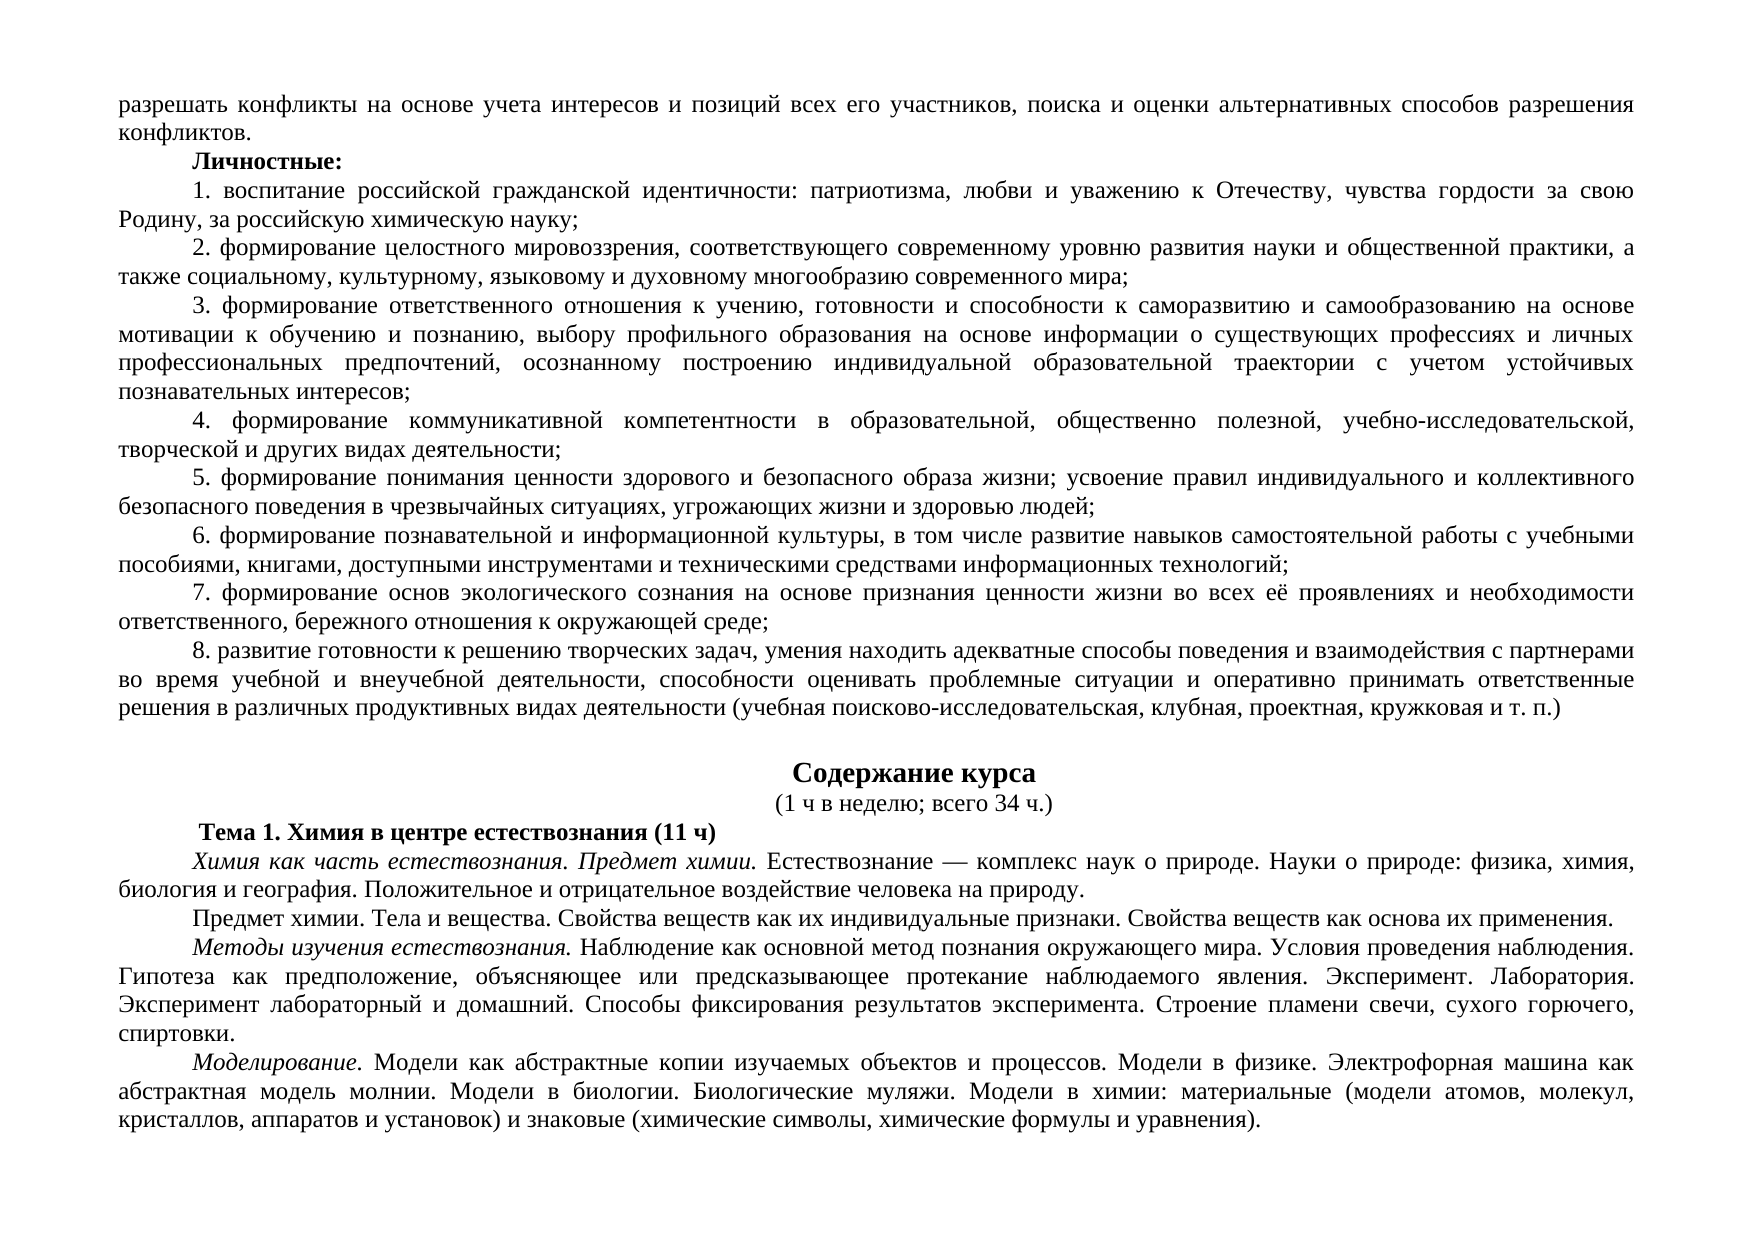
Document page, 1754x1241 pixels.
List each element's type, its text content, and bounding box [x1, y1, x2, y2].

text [118, 89, 1636, 146]
text 2. формирование целостного мировоззрения, соответствующего современному уровню развития науки и общественной практики, а также социальному, культурному, языковому и духовному многообразию современного мира; [118, 232, 1636, 290]
text 8. развитие готовности к решению творческих задач, умения находить адекватные способы поведения и взаимодействия с партнерами во время учебной и внеучебной деятельности, способности оценивать проблемные ситуации и оперативно принимать ответственные решения в различных продуктивных видах деятельности (учебная поисково-исследовательская, клубная, проектная, кружковая и т. п.) [118, 635, 1636, 721]
text Личностные: [118, 146, 1636, 175]
text 4. формирование коммуникативной компетентности в образовательной, общественно полезной, учебно-исследовательской, творческой и других видах деятельности; [118, 405, 1636, 462]
text 1. воспитание российской гражданской идентичности: патриотизма, любви и уважению к Отечеству, чувства гордости за свою Родину, за российскую химическую науку; [118, 175, 1636, 232]
text 7. формирование основ экологического сознания на основе признания ценности жизни во всех её проявлениях и необходимости ответственного, бережного отношения к окружающей среде; [118, 577, 1636, 635]
text (1 ч в неделю; всего 34 ч.) [118, 788, 1636, 817]
text Тема 1. Химия в центре естествознания (11 ч) [118, 817, 1636, 846]
text Содержание курса [118, 755, 1636, 788]
text Химия как часть естествознания. Предмет химии. Естествознание — комплекс наук о природе. Науки о природе: физика, химия, биология и география. Положительное и отрицательное воздействие человека на природу. [118, 846, 1636, 903]
text 5. формирование понимания ценности здорового и безопасного образа жизни; усвоение правил индивидуального и коллективного безопасного поведения в чрезвычайных ситуациях, угрожающих жизни и здоровью людей; [118, 462, 1636, 520]
text 6. формирование познавательной и информационной культуры, в том числе развитие навыков самостоятельной работы с учебными пособиями, книгами, доступными инструментами и техническими средствами информационных технологий; [118, 520, 1636, 577]
text Предмет химии. Тела и вещества. Свойства веществ как их индивидуальные признаки. Свойства веществ как основа их применения. [118, 903, 1636, 932]
text 3. формирование ответственного отношения к учению, готовности и способности к саморазвитию и самообразованию на основе мотивации к обучению и познанию, выбору профильного образования на основе информации о существующих профессиях и личных профессиональных предпочтений, осознанному построению индивидуальной образовательной траектории с учетом устойчивых познавательных интересов; [118, 290, 1636, 405]
text Моделирование. Модели как абстрактные копии изучаемых объектов и процессов. Модели в физике. Электрофорная машина как абстрактная модель молнии. Модели в биологии. Биологические муляжи. Модели в химии: материальные (модели атомов, молекул, кристаллов, аппаратов и установок) и знаковые (химические символы, химические формулы и уравнения). [118, 1047, 1636, 1133]
text Методы изучения естествознания. Наблюдение как основной метод познания окружающего мира. Условия проведения наблюдения. Гипотеза как предположение, объясняющее или предсказывающее протекание наблюдаемого явления. Эксперимент. Лаборатория. Эксперимент лабораторный и домашний. Способы фиксирования результатов эксперимента. Строение пламени свечи, сухого горючего, спиртовки. [118, 932, 1636, 1047]
